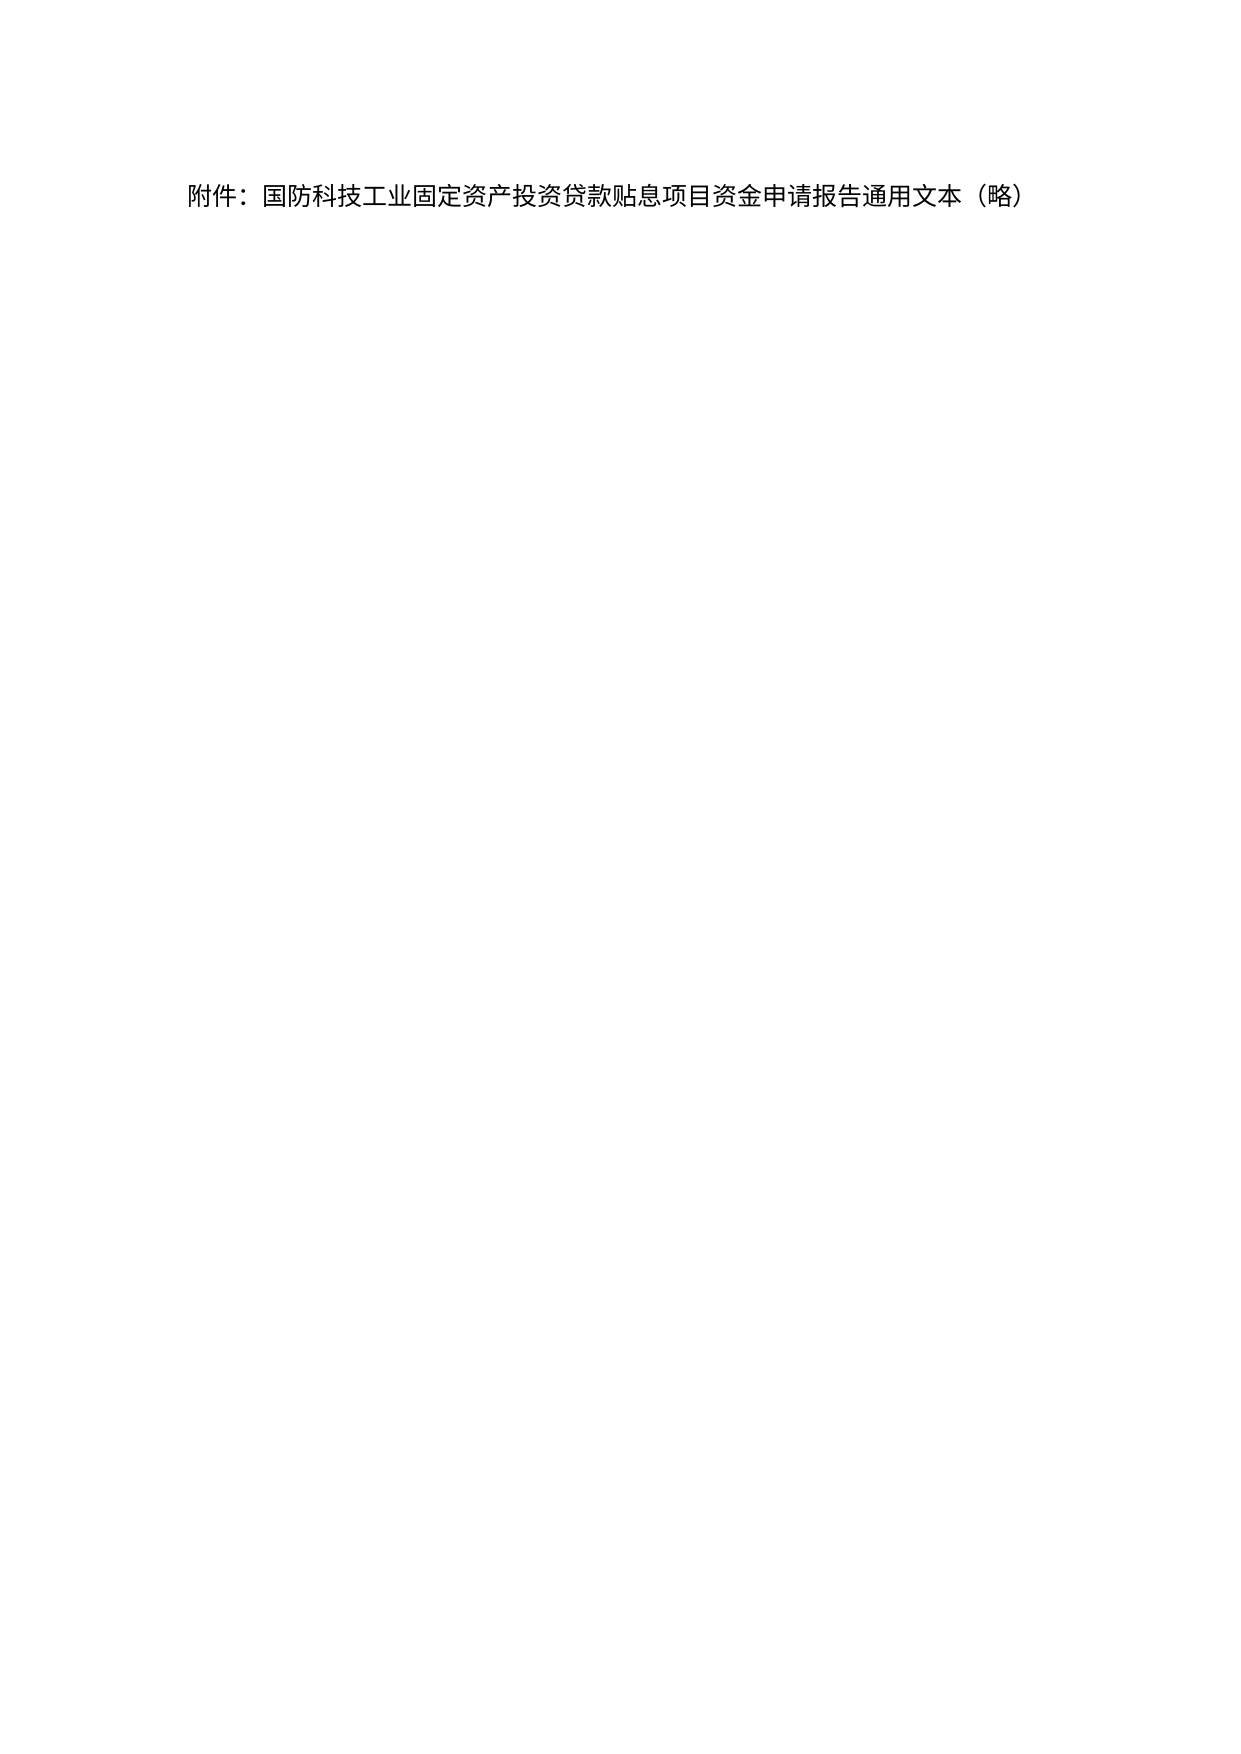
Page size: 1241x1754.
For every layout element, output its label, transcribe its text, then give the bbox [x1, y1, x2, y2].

text 附件：国防科技工业固定资产投资贷款贴息项目资金申请报告通用文本（略） [187, 162, 1053, 227]
